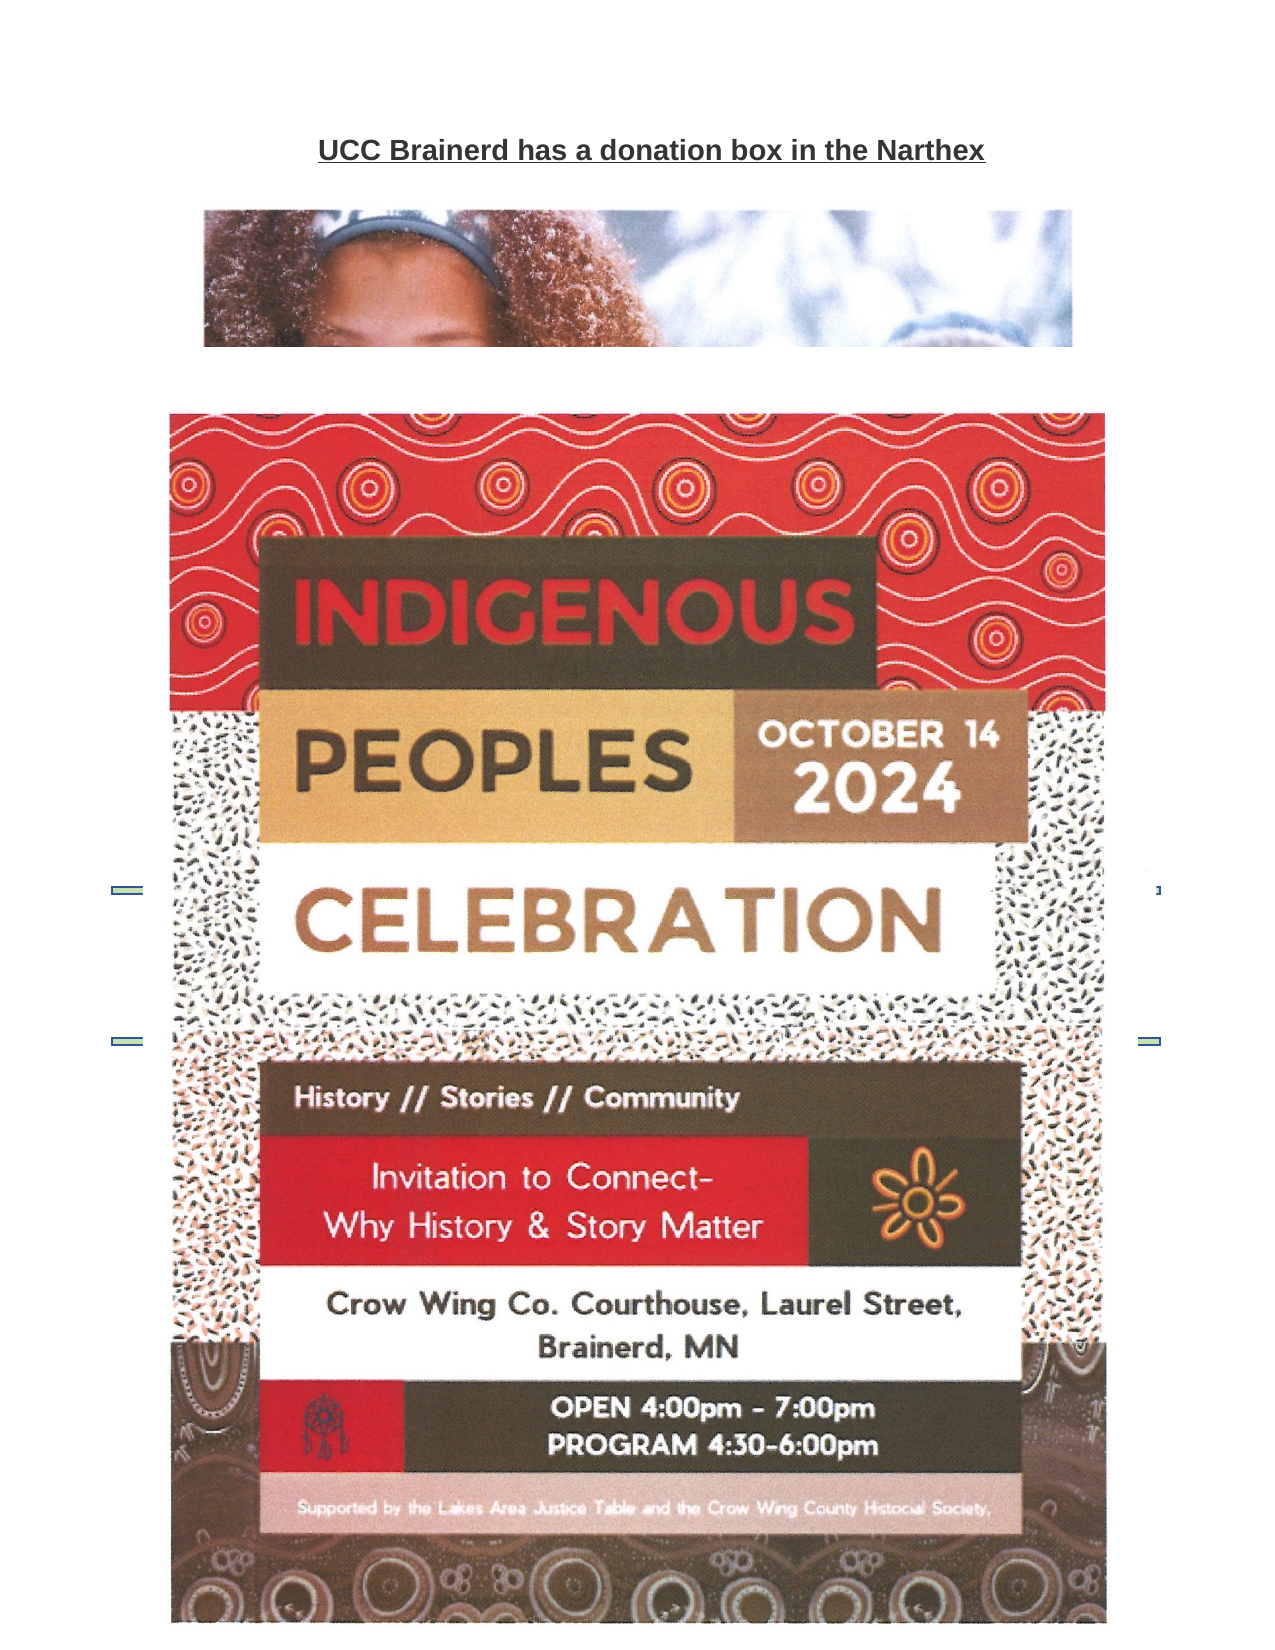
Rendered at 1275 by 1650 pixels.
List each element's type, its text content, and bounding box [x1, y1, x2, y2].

text UCC Brainerd has a donation box in the Narthex [112, 132, 1162, 166]
picture [141, 183, 1156, 1648]
